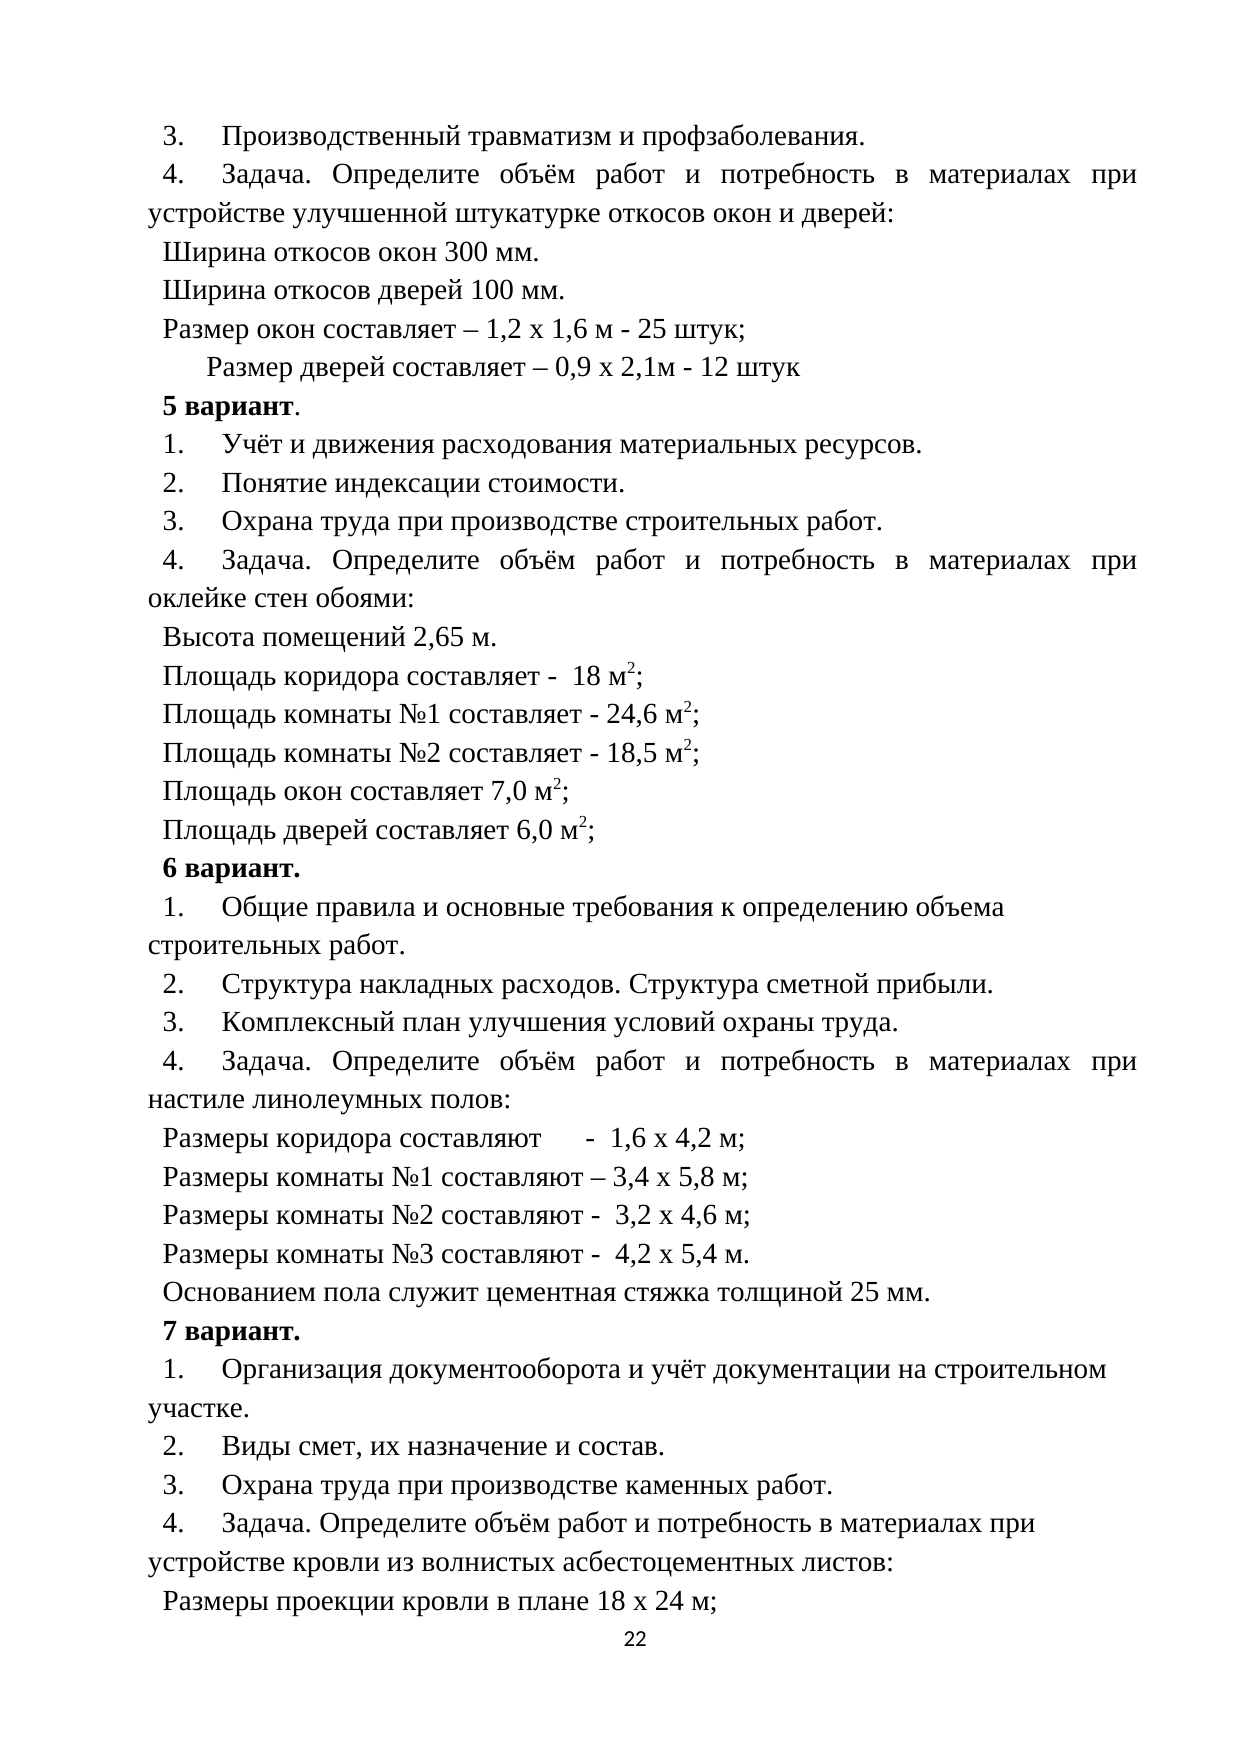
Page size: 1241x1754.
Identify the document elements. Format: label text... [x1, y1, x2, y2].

list Учёт и движения расходования материальных ресурсов. [148, 426, 1137, 460]
list Организация документооборота и учёт документации на строительном участке. [148, 1351, 1137, 1423]
text 5 вариант. [148, 388, 1137, 421]
text Площадь дверей составляет 6,0 м2; [148, 812, 1137, 845]
list Комплексный план улучшения условий охраны труда. [148, 1004, 1137, 1038]
list Задача. Определите объём работ и потребность в материалах при устройстве кровли из волнистых асбестоцементных листов: [148, 1506, 1137, 1578]
list Задача. Определите объём работ и потребность в материалах при настиле линолеумных полов: [148, 1043, 1137, 1115]
list Задача. Определите объём работ и потребность в материалах при устройстве улучшенной штукатурке откосов окон и дверей: [148, 157, 1137, 229]
list Охрана труда при производстве каменных работ. [148, 1467, 1137, 1501]
list Виды смет, их назначение и состав. [148, 1428, 1137, 1462]
list Общие правила и основные требования к определению объема строительных работ. [148, 889, 1137, 961]
list Понятие индексации стоимости. [148, 465, 1137, 498]
text Высота помещений 2,65 м. [148, 619, 1137, 653]
list Охрана труда при производстве строительных работ. [148, 503, 1137, 537]
list Производственный травматизм и профзаболевания. [148, 118, 1137, 152]
text Размеры комнаты №3 составляют - 4,2 х 5,4 м. [148, 1236, 1137, 1269]
text Площадь окон составляет 7,0 м2; [148, 773, 1137, 807]
text Размеры коридора составляют - 1,6 х 4,2 м; [148, 1120, 1137, 1154]
text Площадь комнаты №2 составляет - 18,5 м2; [148, 735, 1137, 768]
text Ширина откосов окон 300 мм. [148, 234, 1137, 267]
text Площадь коридора составляет - 18 м2; [148, 658, 1137, 691]
text Размер окон составляет – 1,2 х 1,6 м - 25 штук; [148, 311, 1137, 344]
text Размеры комнаты №1 составляют – 3,4 х 5,8 м; [148, 1159, 1137, 1192]
list Задача. Определите объём работ и потребность в материалах при оклейке стен обоями: [148, 542, 1137, 614]
text Площадь комнаты №1 составляет - 24,6 м2; [148, 696, 1137, 730]
text Размер дверей составляет – 0,9 х 2,1м - 12 штук [148, 349, 1137, 383]
text Размеры комнаты №2 составляют - 3,2 х 4,6 м; [148, 1197, 1137, 1231]
text Размеры проекции кровли в плане 18 х 24 м; [148, 1583, 1137, 1616]
text Ширина откосов дверей 100 мм. [148, 272, 1137, 306]
text Основанием пола служит цементная стяжка толщиной 25 мм. [148, 1274, 1137, 1308]
list 7 вариант. [148, 1313, 1137, 1346]
list Структура накладных расходов. Структура сметной прибыли. [148, 966, 1137, 999]
text 6 вариант. [148, 850, 1137, 884]
